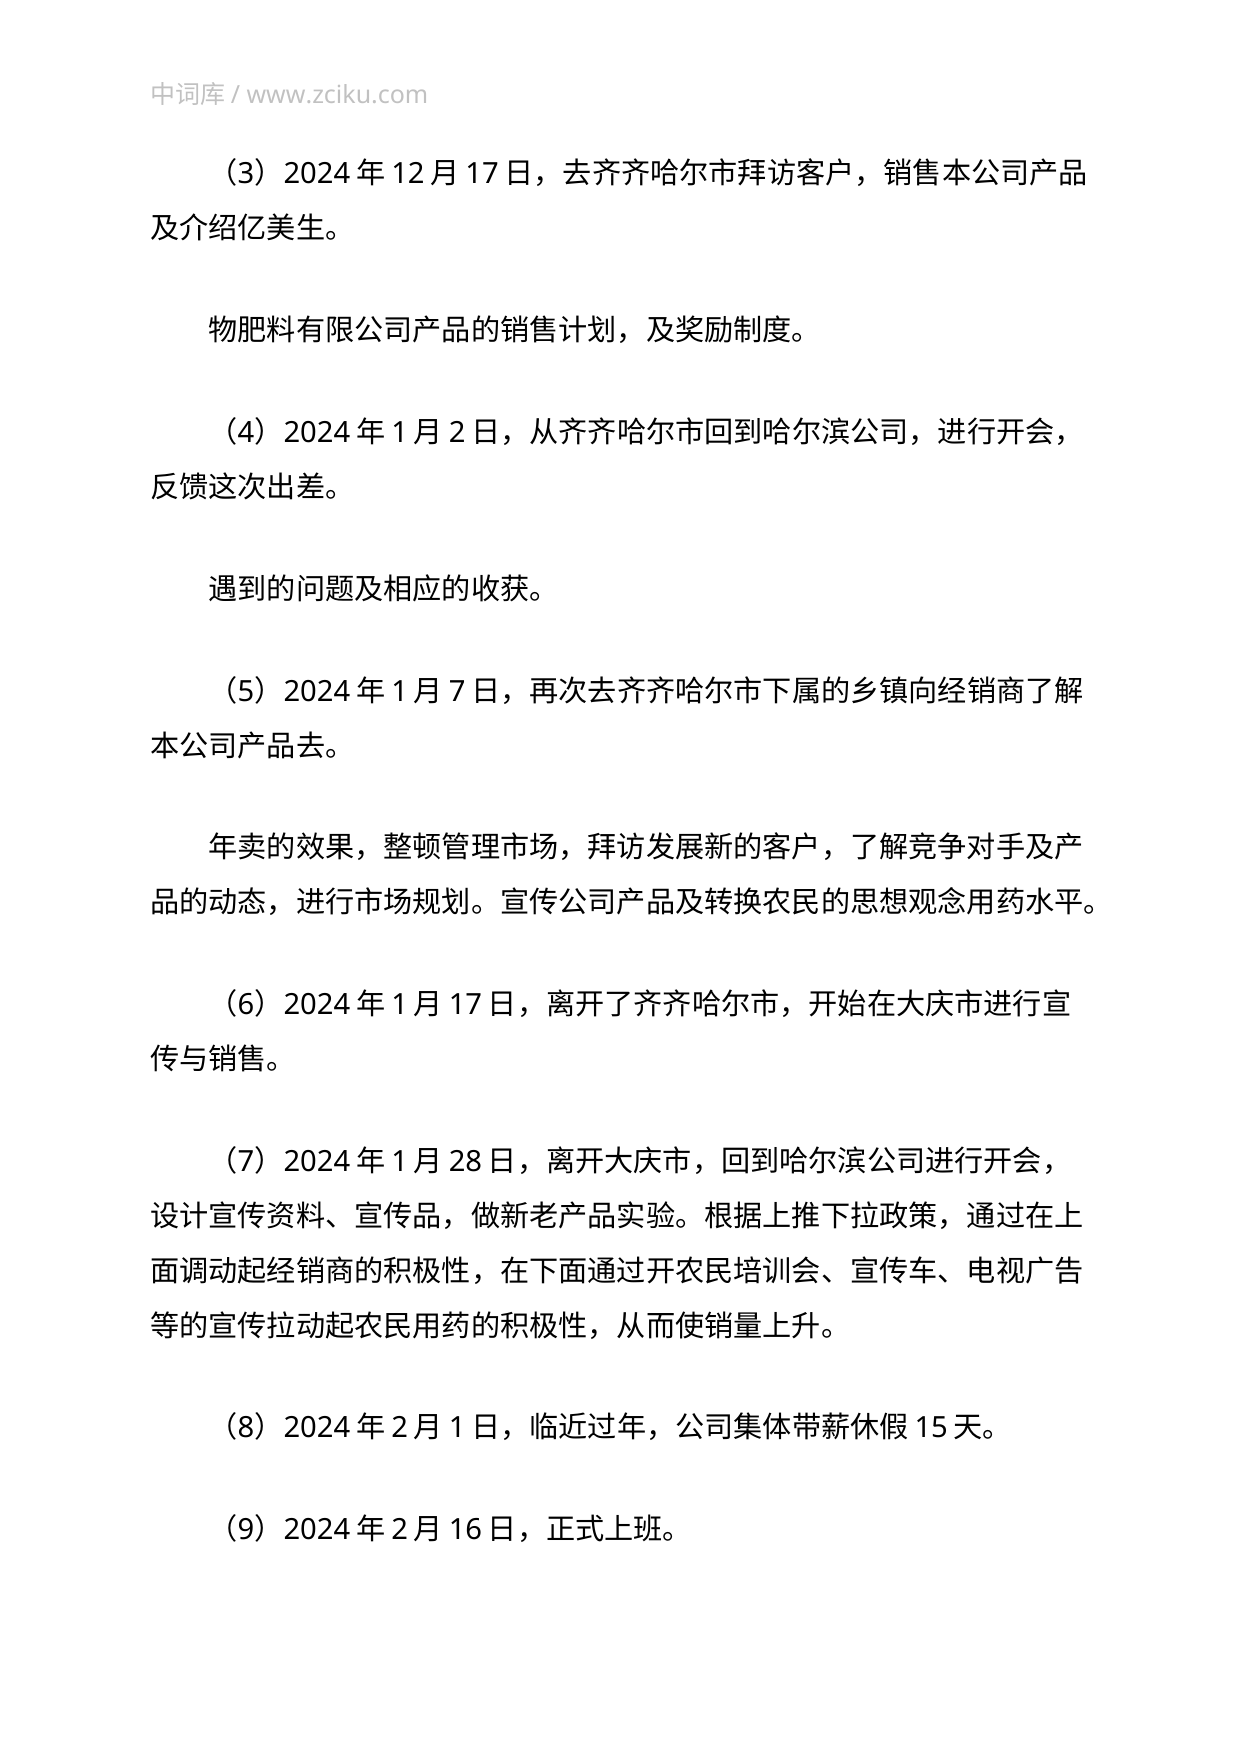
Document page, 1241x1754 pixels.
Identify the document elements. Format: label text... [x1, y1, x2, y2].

text （6）2024年1月17日，离开了齐齐哈尔市，开始在大庆市进行宣传与销售。 [150, 981, 1090, 1078]
text （4）2024年1月2日，从齐齐哈尔市回到哈尔滨公司，进行开会，反馈这次出差。 [150, 408, 1090, 506]
text （3）2024年12月17日，去齐齐哈尔市拜访客户，销售本公司产品及介绍亿美生。 [150, 150, 1090, 247]
text （7）2024年1月28日，离开大庆市，回到哈尔滨公司进行开会，设计宣传资料、宣传品，做新老产品实验。根据上推下拉政策，通过在上面调动起经销商的积极性，在下面通过开农民培训会、宣传车、电视广告等的宣传拉动起农民用药的积极性，从而使销量上升。 [150, 1137, 1090, 1344]
text 物肥料有限公司产品的销售计划，及奖励制度。 [150, 307, 1090, 349]
text 遇到的问题及相应的收获。 [150, 565, 1090, 608]
text （5）2024年1月7日，再次去齐齐哈尔市下属的乡镇向经销商了解本公司产品去。 [150, 667, 1090, 764]
text （9）2024年2月16日，正式上班。 [150, 1506, 1090, 1548]
text （8）2024年2月1日，临近过年，公司集体带薪休假15天。 [150, 1404, 1090, 1446]
text 年卖的效果，整顿管理市场，拜访发展新的客户，了解竞争对手及产品的动态，进行市场规划。宣传公司产品及转换农民的思想观念用药水平。 [150, 824, 1090, 921]
